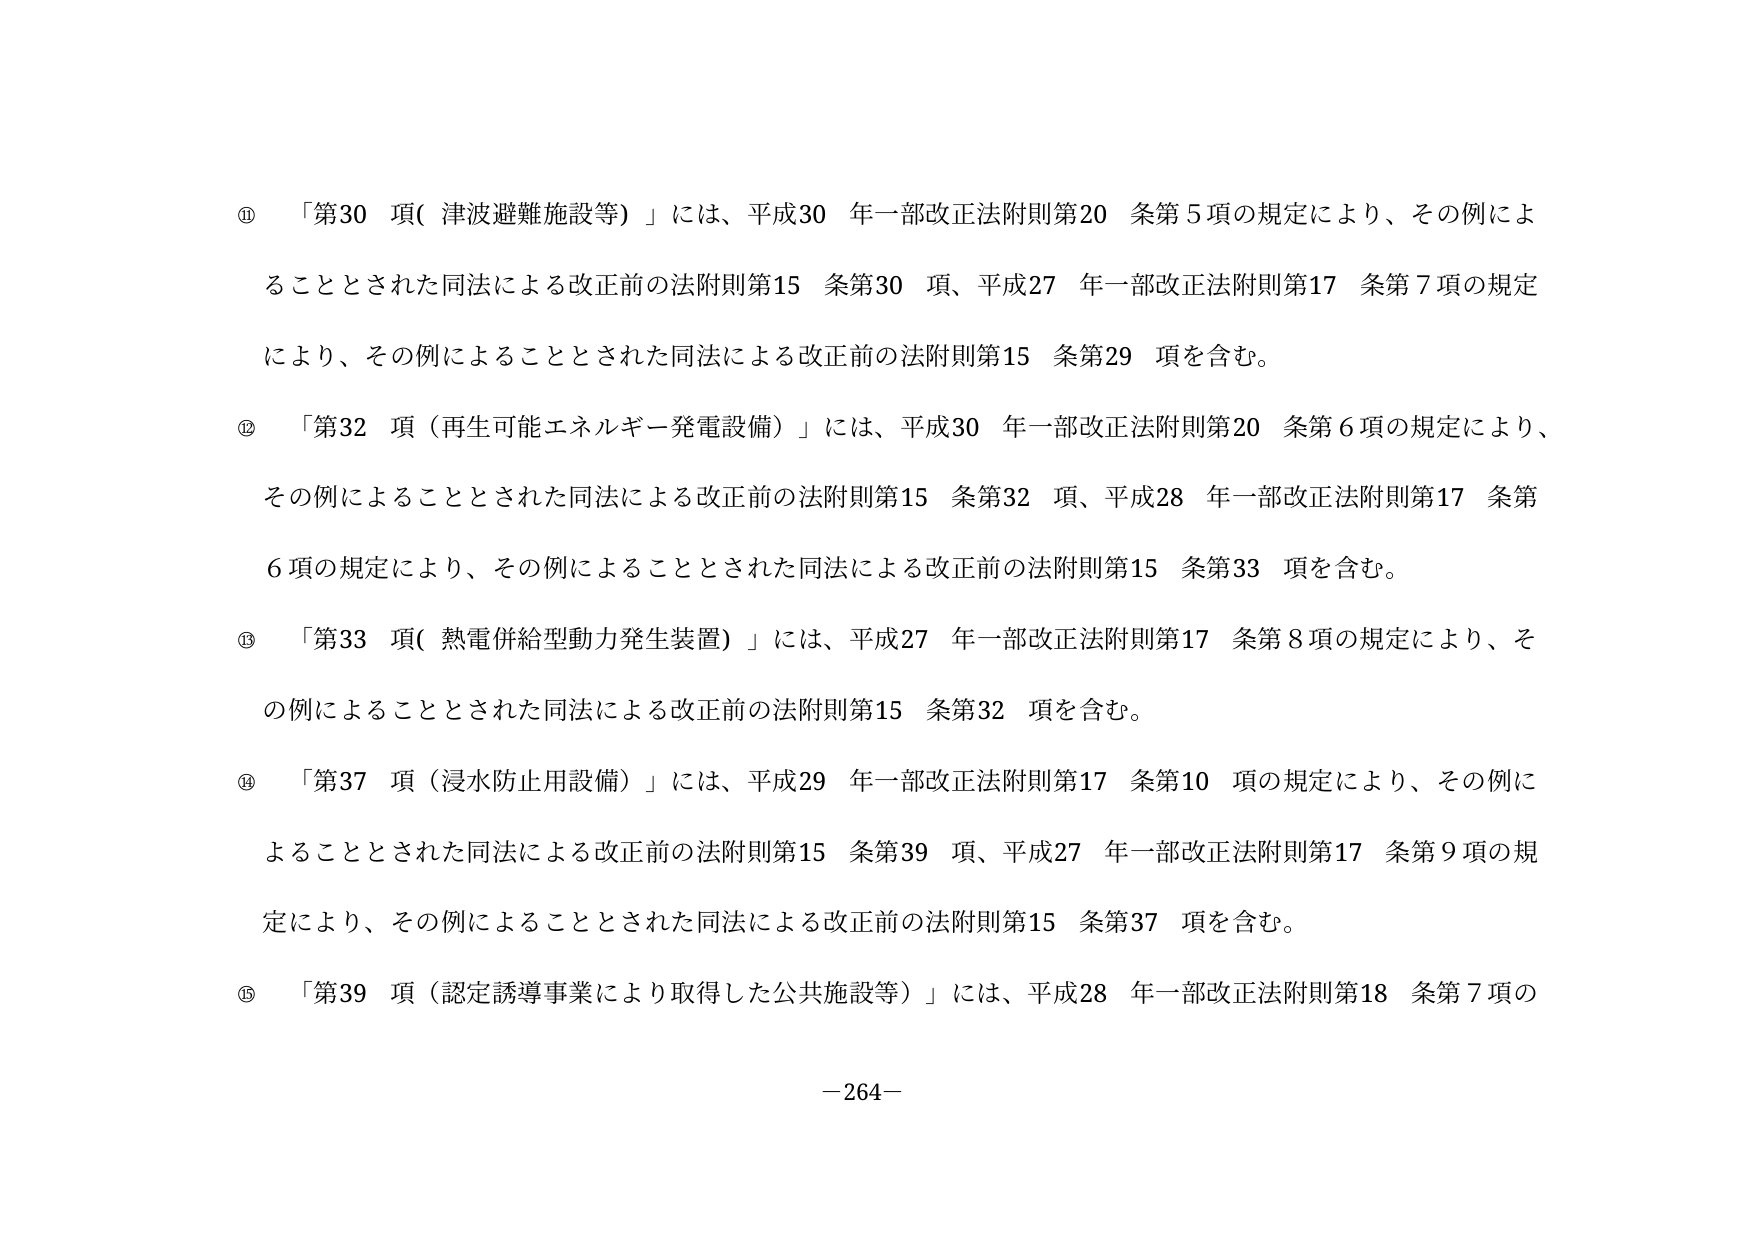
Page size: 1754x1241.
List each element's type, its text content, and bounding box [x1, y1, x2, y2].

text ⑭ 「第37項（浸水防止用設備）」には、平成29年一部改正法附則第17条第10項の規定により、その例によることとされた同法による改正前の法附則第15条第39項、平成27年一部改正法附則第17条第９項の規定により、その例によることとされた同法による改正前の法附則第15条第37項を含む。 [231, 744, 1538, 957]
text ⑬ 「第33項(熱電併給型動力発生装置)」には、平成27年一部改正法附則第17条第８項の規定により、その例によることとされた同法による改正前の法附則第15条第32項を含む。 [231, 602, 1538, 744]
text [231, 957, 1538, 1027]
text ⑫ 「第32項（再生可能エネルギー発電設備）」には、平成30年一部改正法附則第20条第６項の規定により、その例によることとされた同法による改正前の法附則第15条第32項、平成28年一部改正法附則第17条第６項の規定により、その例によることとされた同法による改正前の法附則第15条第33項を含む。 [231, 390, 1538, 602]
text ⑪ 「第30項(津波避難施設等)」には、平成30年一部改正法附則第20条第５項の規定により、その例によることとされた同法による改正前の法附則第15条第30項、平成27年一部改正法附則第17条第７項の規定により、その例によることとされた同法による改正前の法附則第15条第29項を含む。 [231, 177, 1538, 390]
